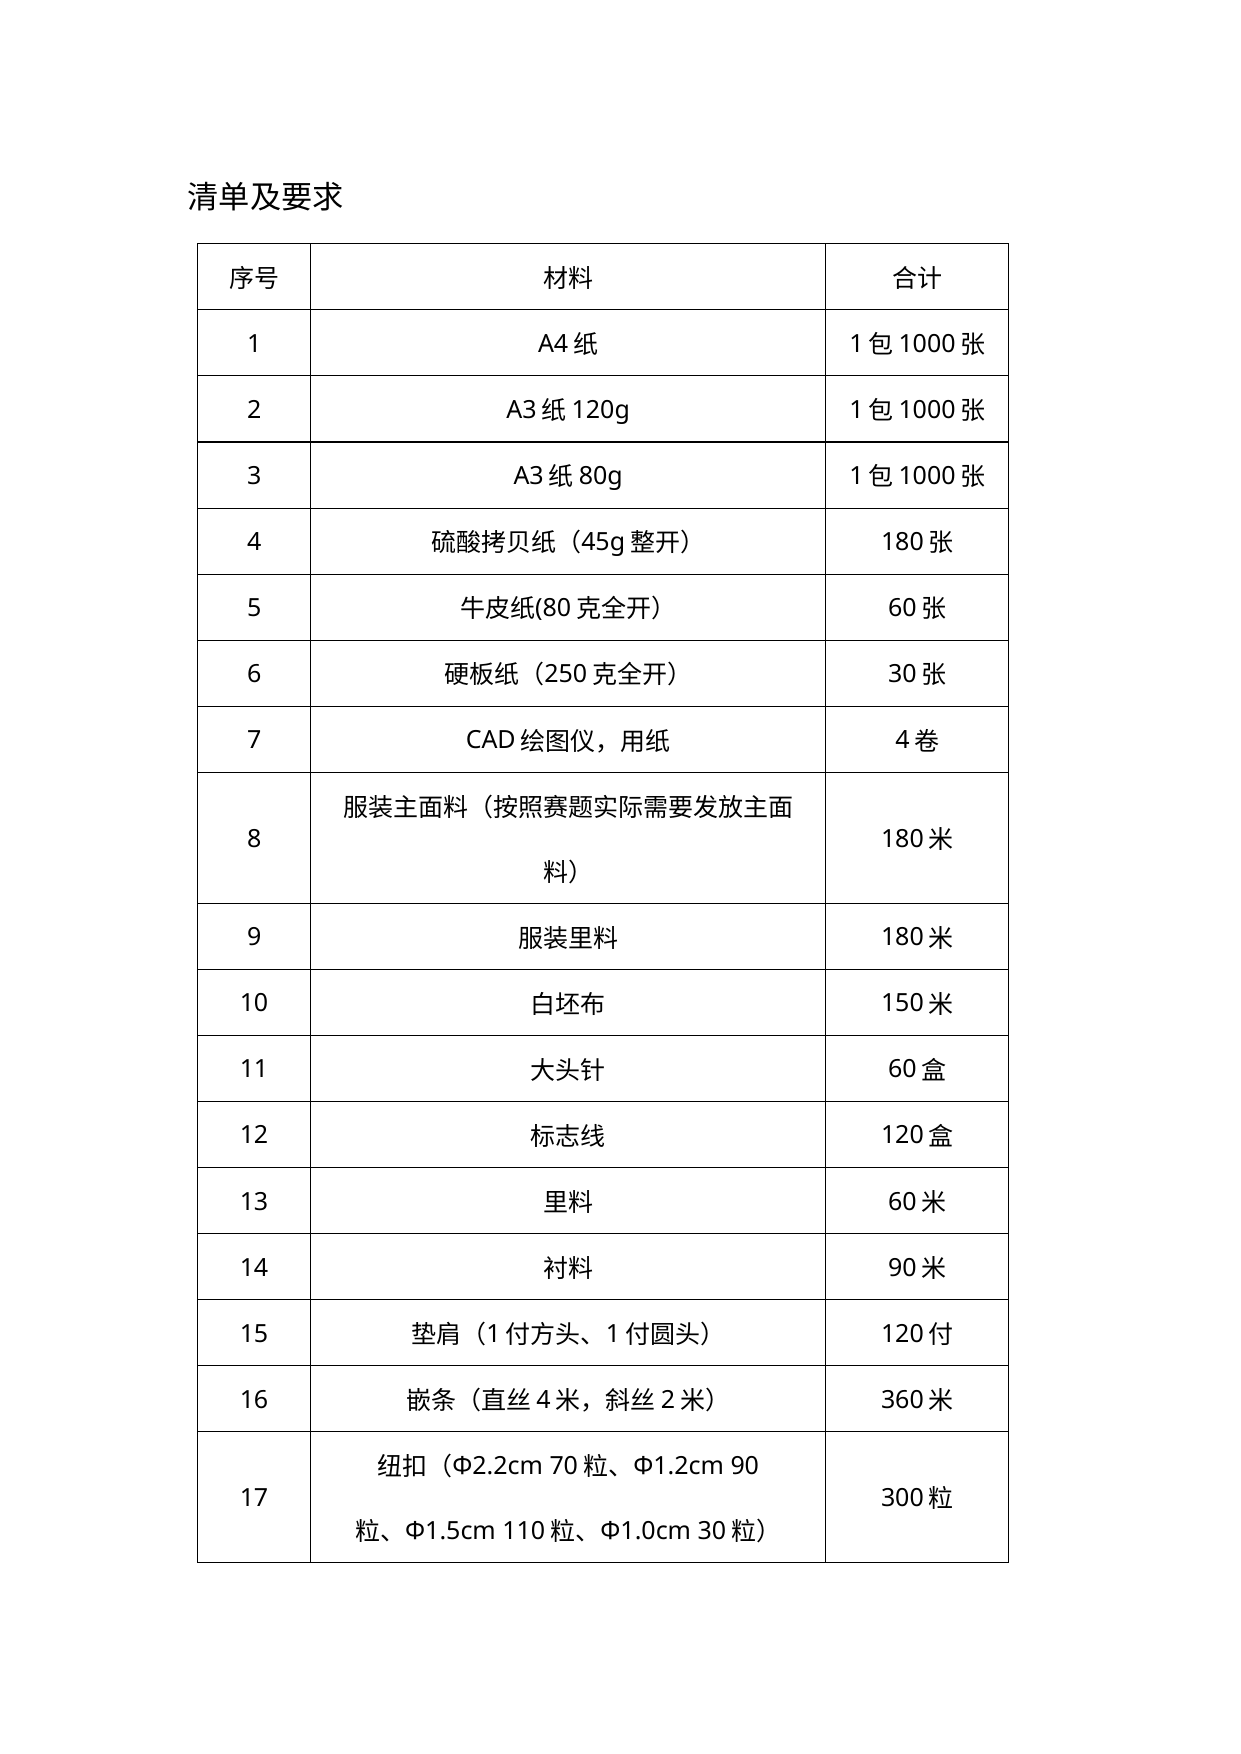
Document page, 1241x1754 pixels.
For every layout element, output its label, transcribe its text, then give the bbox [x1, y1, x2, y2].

table_cell 9 [198, 904, 310, 969]
table_cell 3 [198, 443, 310, 507]
table_cell 1包1000张 [826, 376, 1008, 441]
table_cell 90米 [826, 1234, 1008, 1299]
table_cell 60张 [826, 575, 1008, 639]
table_cell 6 [198, 641, 310, 706]
table_cell A3纸80g [311, 443, 825, 507]
table_cell 4 [198, 509, 310, 573]
table_cell 嵌条（直丝4米，斜丝2米） [311, 1366, 825, 1431]
table_cell 10 [198, 970, 310, 1035]
table_cell 5 [198, 575, 310, 639]
text 清单及要求 [187, 162, 1053, 227]
table_cell 白坯布 [311, 970, 825, 1035]
table_cell 服装主面料（按照赛题实际需要发放主面料） [311, 773, 825, 903]
table_cell 180张 [826, 509, 1008, 573]
table_cell 15 [198, 1300, 310, 1365]
table_cell 衬料 [311, 1234, 825, 1299]
table_cell 服装里料 [311, 904, 825, 969]
table_cell A3纸120g [311, 376, 825, 441]
table_cell 360米 [826, 1366, 1008, 1431]
table_cell 大头针 [311, 1036, 825, 1101]
table_cell 11 [198, 1036, 310, 1101]
table_cell 1包1000张 [826, 310, 1008, 375]
table_cell 120付 [826, 1300, 1008, 1365]
table_cell 150米 [826, 970, 1008, 1035]
table_cell 60米 [826, 1168, 1008, 1233]
table_cell 17 [198, 1432, 310, 1562]
table_cell CAD绘图仪，用纸 [311, 707, 825, 772]
table_cell A4纸 [311, 310, 825, 375]
table_cell 2 [198, 376, 310, 441]
table_header 材料 [311, 244, 825, 309]
table_cell 180米 [826, 773, 1008, 903]
table_header 合计 [826, 244, 1008, 309]
table_cell 12 [198, 1102, 310, 1167]
table_cell 16 [198, 1366, 310, 1431]
table_cell 里料 [311, 1168, 825, 1233]
table_cell 1 [198, 310, 310, 375]
table_cell 纽扣（Φ2.2cm 70粒、Φ1.2cm 90粒、Φ1.5cm 110粒、Φ1.0cm 30粒） [311, 1432, 825, 1562]
table_cell 300粒 [826, 1432, 1008, 1562]
table_cell 硫酸拷贝纸（45g整开） [311, 509, 825, 573]
table_cell 7 [198, 707, 310, 772]
table_cell 60盒 [826, 1036, 1008, 1101]
table_cell 牛皮纸(80克全开） [311, 575, 825, 639]
table_cell 标志线 [311, 1102, 825, 1167]
table_cell 14 [198, 1234, 310, 1299]
table_cell 1包1000张 [826, 443, 1008, 507]
table_cell 8 [198, 773, 310, 903]
table_cell 30张 [826, 641, 1008, 706]
table_cell 13 [198, 1168, 310, 1233]
table_cell 120盒 [826, 1102, 1008, 1167]
table_cell 4卷 [826, 707, 1008, 772]
table_cell 180米 [826, 904, 1008, 969]
table_cell 垫肩（1付方头、1付圆头） [311, 1300, 825, 1365]
table_cell 硬板纸（250克全开） [311, 641, 825, 706]
table_header 序号 [198, 244, 310, 309]
